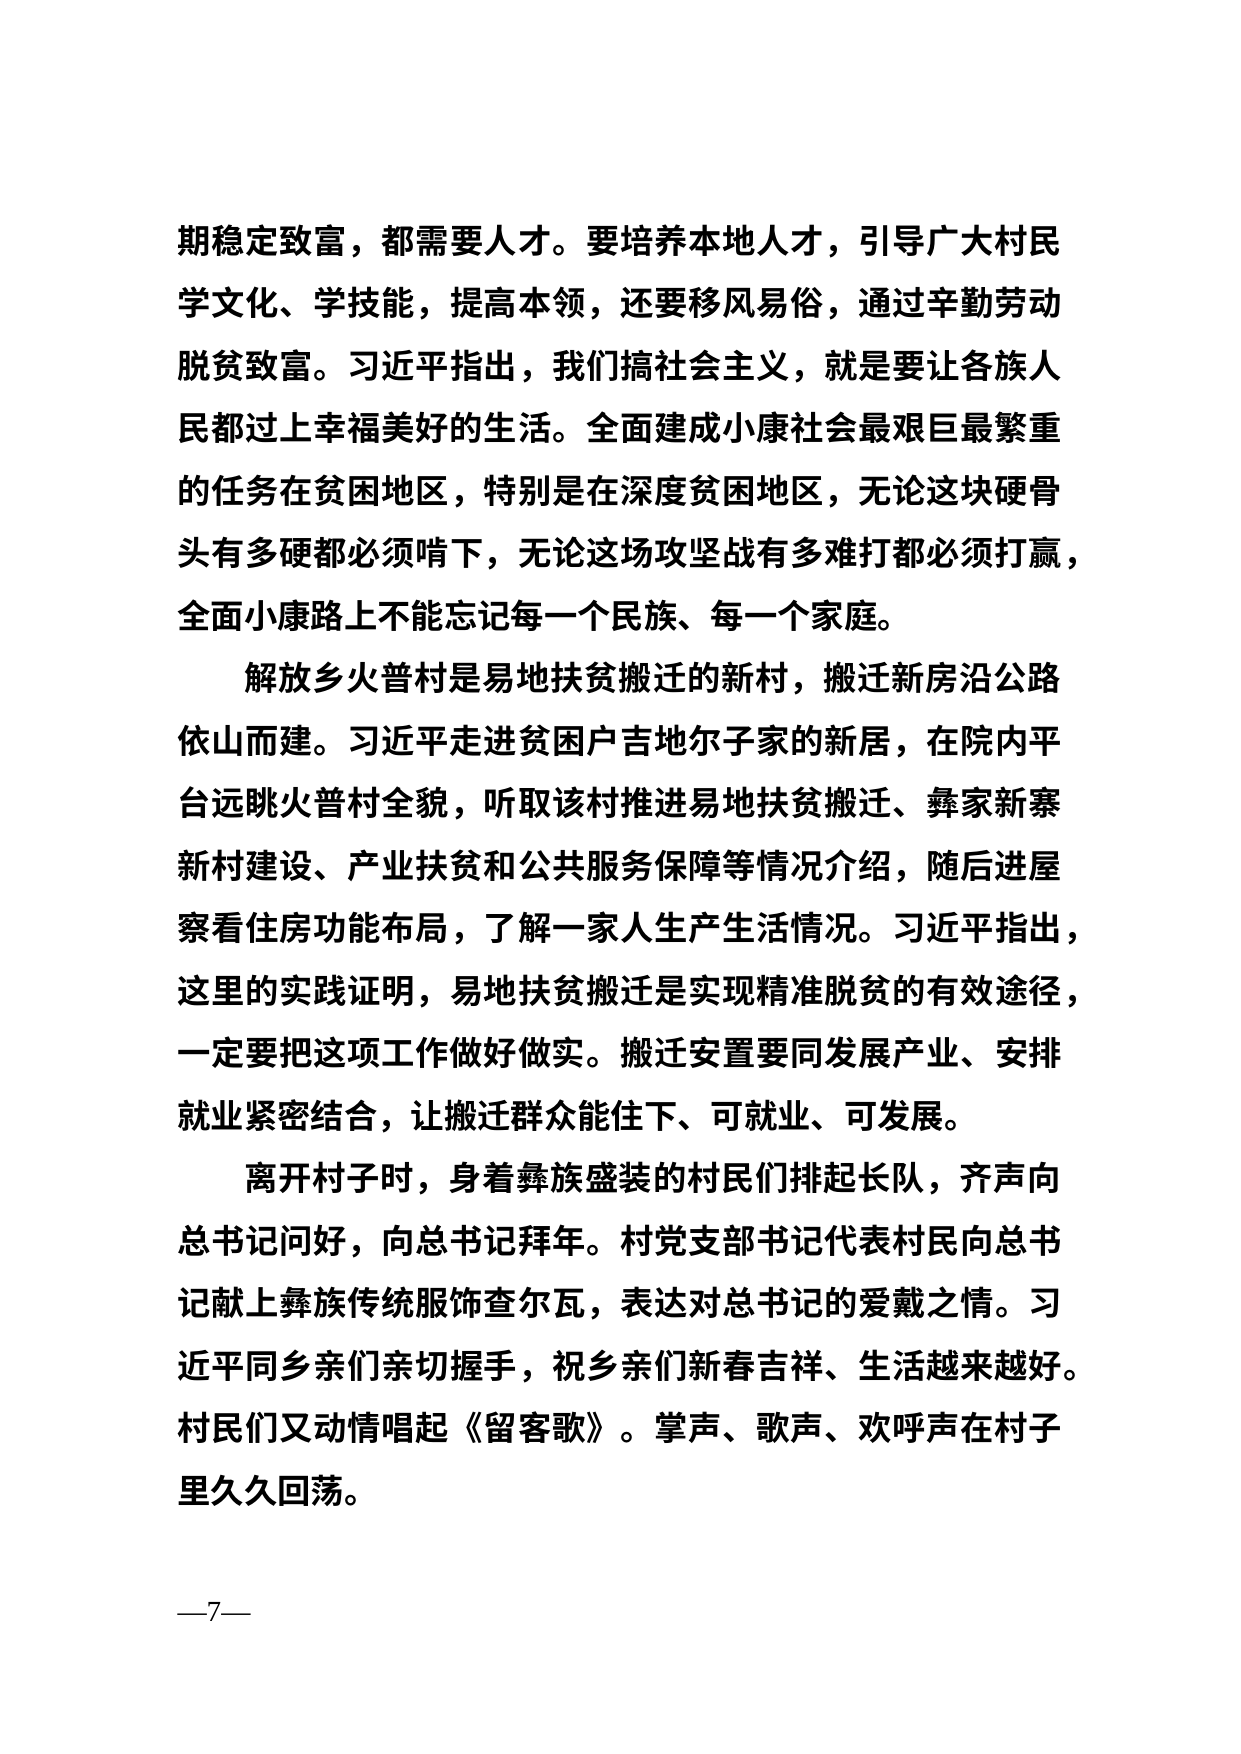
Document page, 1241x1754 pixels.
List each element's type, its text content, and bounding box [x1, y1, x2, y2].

text 离开村子时，身着彝族盛装的村民们排起长队，齐声向总书记问好，向总书记拜年。村党支部书记代表村民向总书记献上彝族传统服饰查尔瓦，表达对总书记的爱戴之情。习近平同乡亲们亲切握手，祝乡亲们新春吉祥、生活越来越好。村民们又动情唱起《留客歌》。掌声、歌声、欢呼声在村子里久久回荡。 [177, 1141, 1063, 1516]
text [177, 203, 1063, 641]
text 解放乡火普村是易地扶贫搬迁的新村，搬迁新房沿公路依山而建。习近平走进贫困户吉地尔子家的新居，在院内平台远眺火普村全貌，听取该村推进易地扶贫搬迁、彝家新寨新村建设、产业扶贫和公共服务保障等情况介绍，随后进屋察看住房功能布局，了解一家人生产生活情况。习近平指出，这里的实践证明，易地扶贫搬迁是实现精准脱贫的有效途径，一定要把这项工作做好做实。搬迁安置要同发展产业、安排就业紧密结合，让搬迁群众能住下、可就业、可发展。 [177, 641, 1063, 1141]
